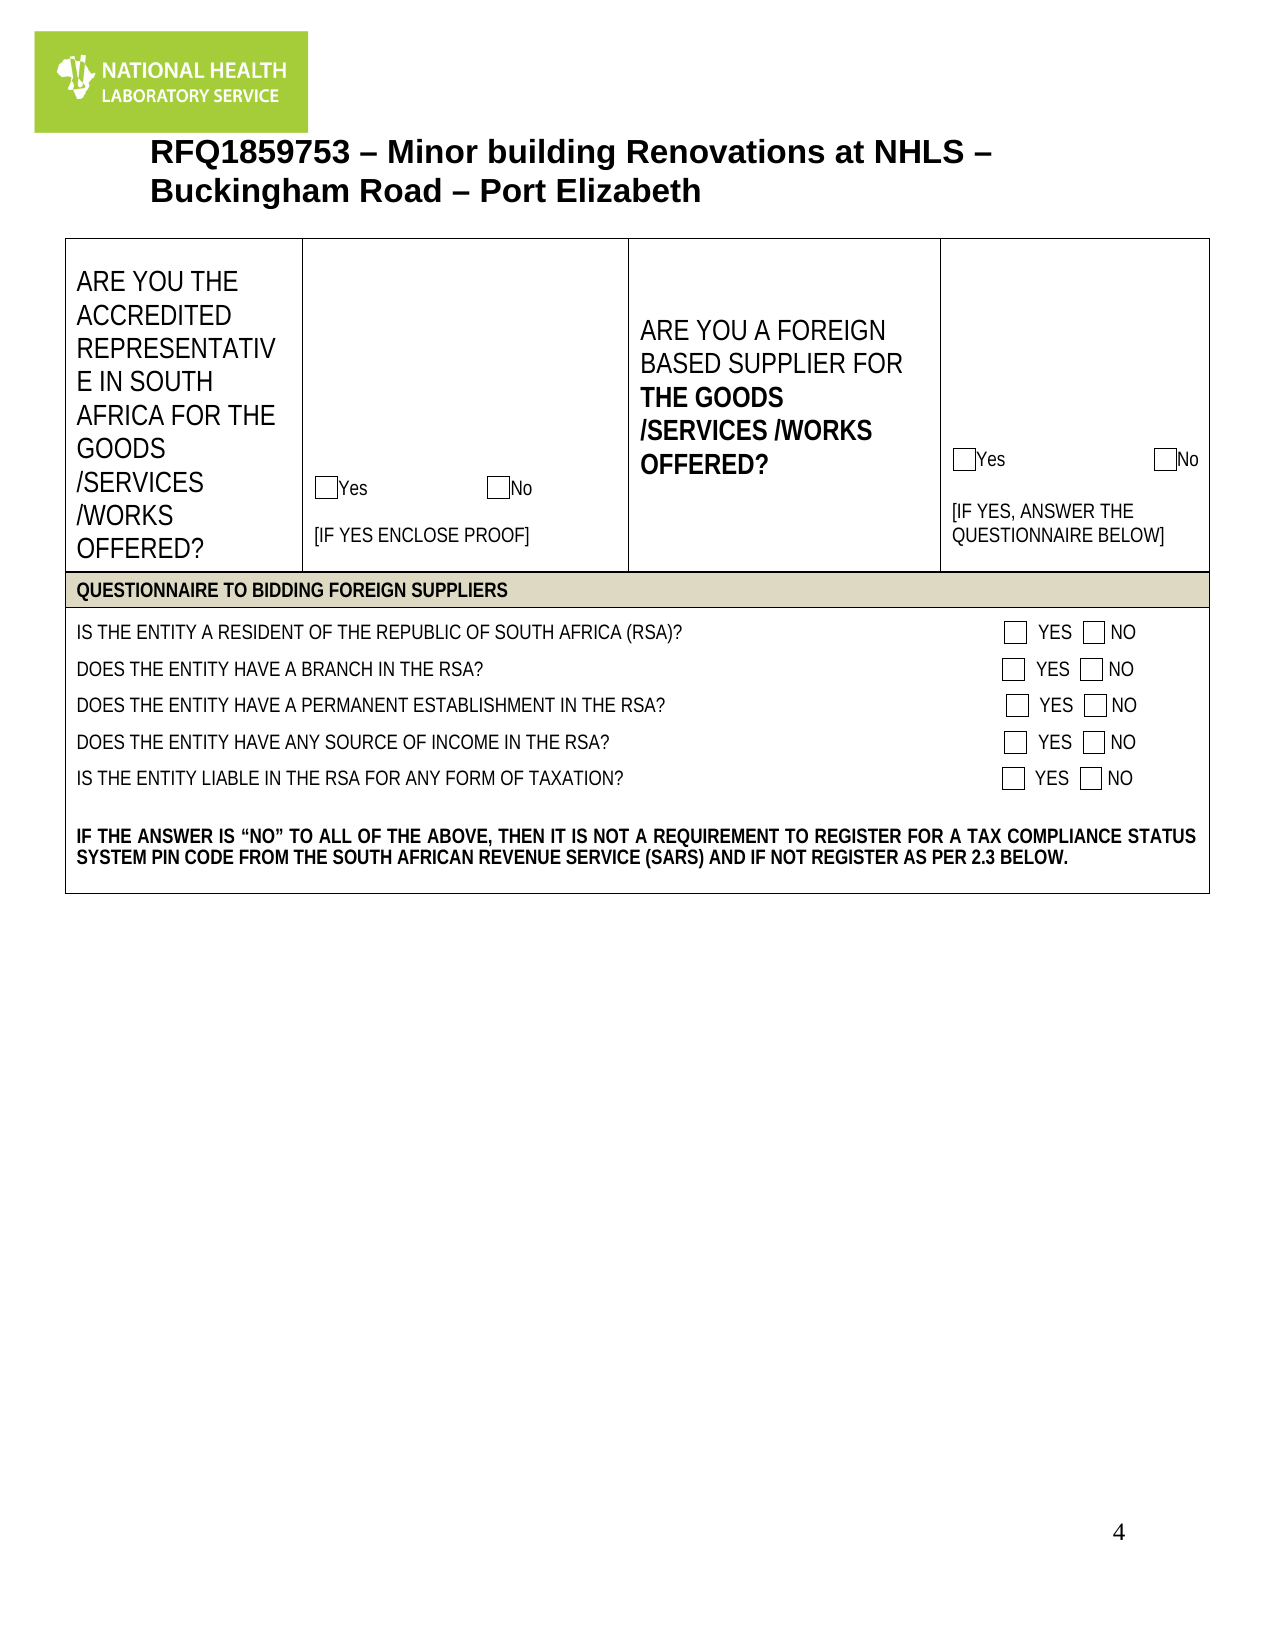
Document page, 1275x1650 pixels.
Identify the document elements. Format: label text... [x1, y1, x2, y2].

table_cell ARE YOU A FOREIGN BASED SUPPLIER FOR THE GOODS /SERVICES /WORKS OFFERED? [629, 239, 940, 571]
table_cell Yes No [IF YES, ANSWER THE QUESTIONNAIRE BELOW] [941, 239, 1209, 571]
table_cell ARE YOU THE ACCREDITED REPRESENTATIVE IN SOUTH AFRICA FOR THE GOODS /SERVICES /WORKS OFFERED? [66, 239, 302, 571]
table_cell Yes No [IF YES ENCLOSE PROOF] [303, 239, 628, 571]
picture [34, 31, 309, 133]
table_cell QUESTIONNAIRE TO BIDDING FOREIGN SUPPLIERS [66, 573, 1209, 607]
table_cell IS THE ENTITY A RESIDENT OF THE REPUBLIC OF SOUTH AFRICA (RSA)? YES NO DOES THE ENTITY HAVE A BRANCH IN THE RSA? YES NO DOES THE ENTITY HAVE A PERMANENT ESTABLISHMENT IN THE ? YES NO DOES THE ENTITY HAVE ANY SOURCE OF INCOME IN THE RSA? YES NO IS THE ENTITY LIABLE IN THE RSA FOR ANY FORM OF TAXATION? YES NO IF THE ANSWER IS “NO” TO ALL OF THE ABOVE, THEN IT IS NOT A REQUIREMENT TO REGISTER FOR A TAX COMPLIANCE STATUS SYSTEM PIN CODE FROM THE SOUTH AFRICAN REVENUE SERVICE (SARS) AND IF NOT REGISTER AS PER 2.3 BELOW. [66, 608, 1209, 893]
